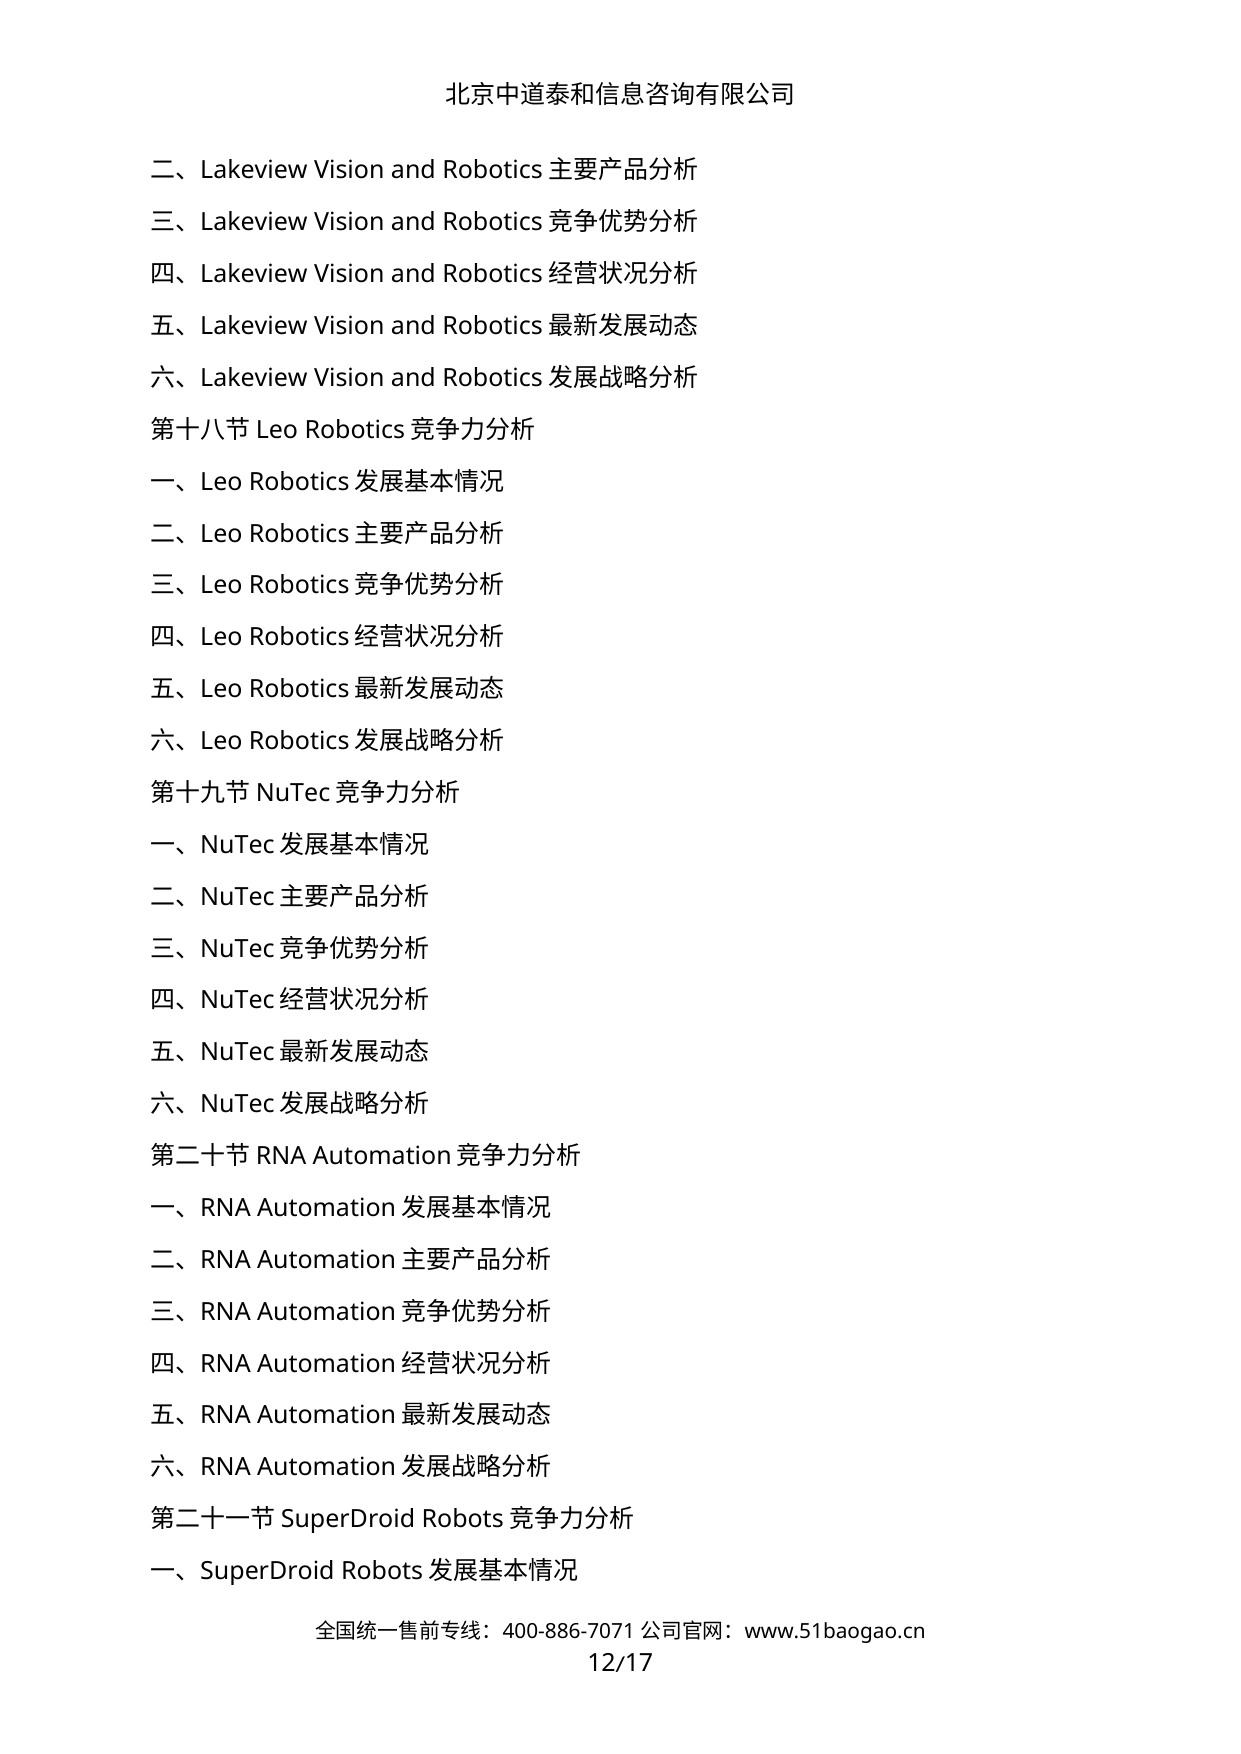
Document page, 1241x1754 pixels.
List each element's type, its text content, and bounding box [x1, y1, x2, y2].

text 五、RNA Automation最新发展动态 [150, 1395, 1090, 1431]
text 五、NuTec最新发展动态 [150, 1032, 1090, 1068]
text 四、Leo Robotics经营状况分析 [150, 617, 1090, 653]
text 四、Lakeview Vision and Robotics经营状况分析 [150, 254, 1090, 290]
text 六、Lakeview Vision and Robotics发展战略分析 [150, 357, 1090, 394]
text 六、Leo Robotics发展战略分析 [150, 721, 1090, 757]
text 一、RNA Automation发展基本情况 [150, 1187, 1090, 1224]
text 六、RNA Automation发展战略分析 [150, 1447, 1090, 1483]
text 六、NuTec发展战略分析 [150, 1084, 1090, 1120]
text 二、Lakeview Vision and Robotics主要产品分析 [150, 150, 1090, 186]
text 五、Leo Robotics最新发展动态 [150, 669, 1090, 705]
text 一、Leo Robotics发展基本情况 [150, 461, 1090, 497]
text 第二十一节 SuperDroid Robots竞争力分析 [150, 1499, 1090, 1535]
text 第十九节 NuTec竞争力分析 [150, 772, 1090, 809]
text 三、Leo Robotics竞争优势分析 [150, 565, 1090, 601]
text 五、Lakeview Vision and Robotics最新发展动态 [150, 306, 1090, 342]
text 四、RNA Automation经营状况分析 [150, 1343, 1090, 1379]
text 第十八节 Leo Robotics竞争力分析 [150, 409, 1090, 446]
text 一、NuTec发展基本情况 [150, 824, 1090, 861]
text 一、SuperDroid Robots发展基本情况 [150, 1551, 1090, 1587]
text 二、RNA Automation主要产品分析 [150, 1239, 1090, 1276]
text 二、Leo Robotics主要产品分析 [150, 513, 1090, 549]
text 三、Lakeview Vision and Robotics竞争优势分析 [150, 202, 1090, 238]
text 第二十节 RNA Automation竞争力分析 [150, 1136, 1090, 1172]
text 三、NuTec竞争优势分析 [150, 928, 1090, 964]
text 三、RNA Automation竞争优势分析 [150, 1291, 1090, 1327]
text 二、NuTec主要产品分析 [150, 876, 1090, 912]
text 四、NuTec经营状况分析 [150, 980, 1090, 1016]
